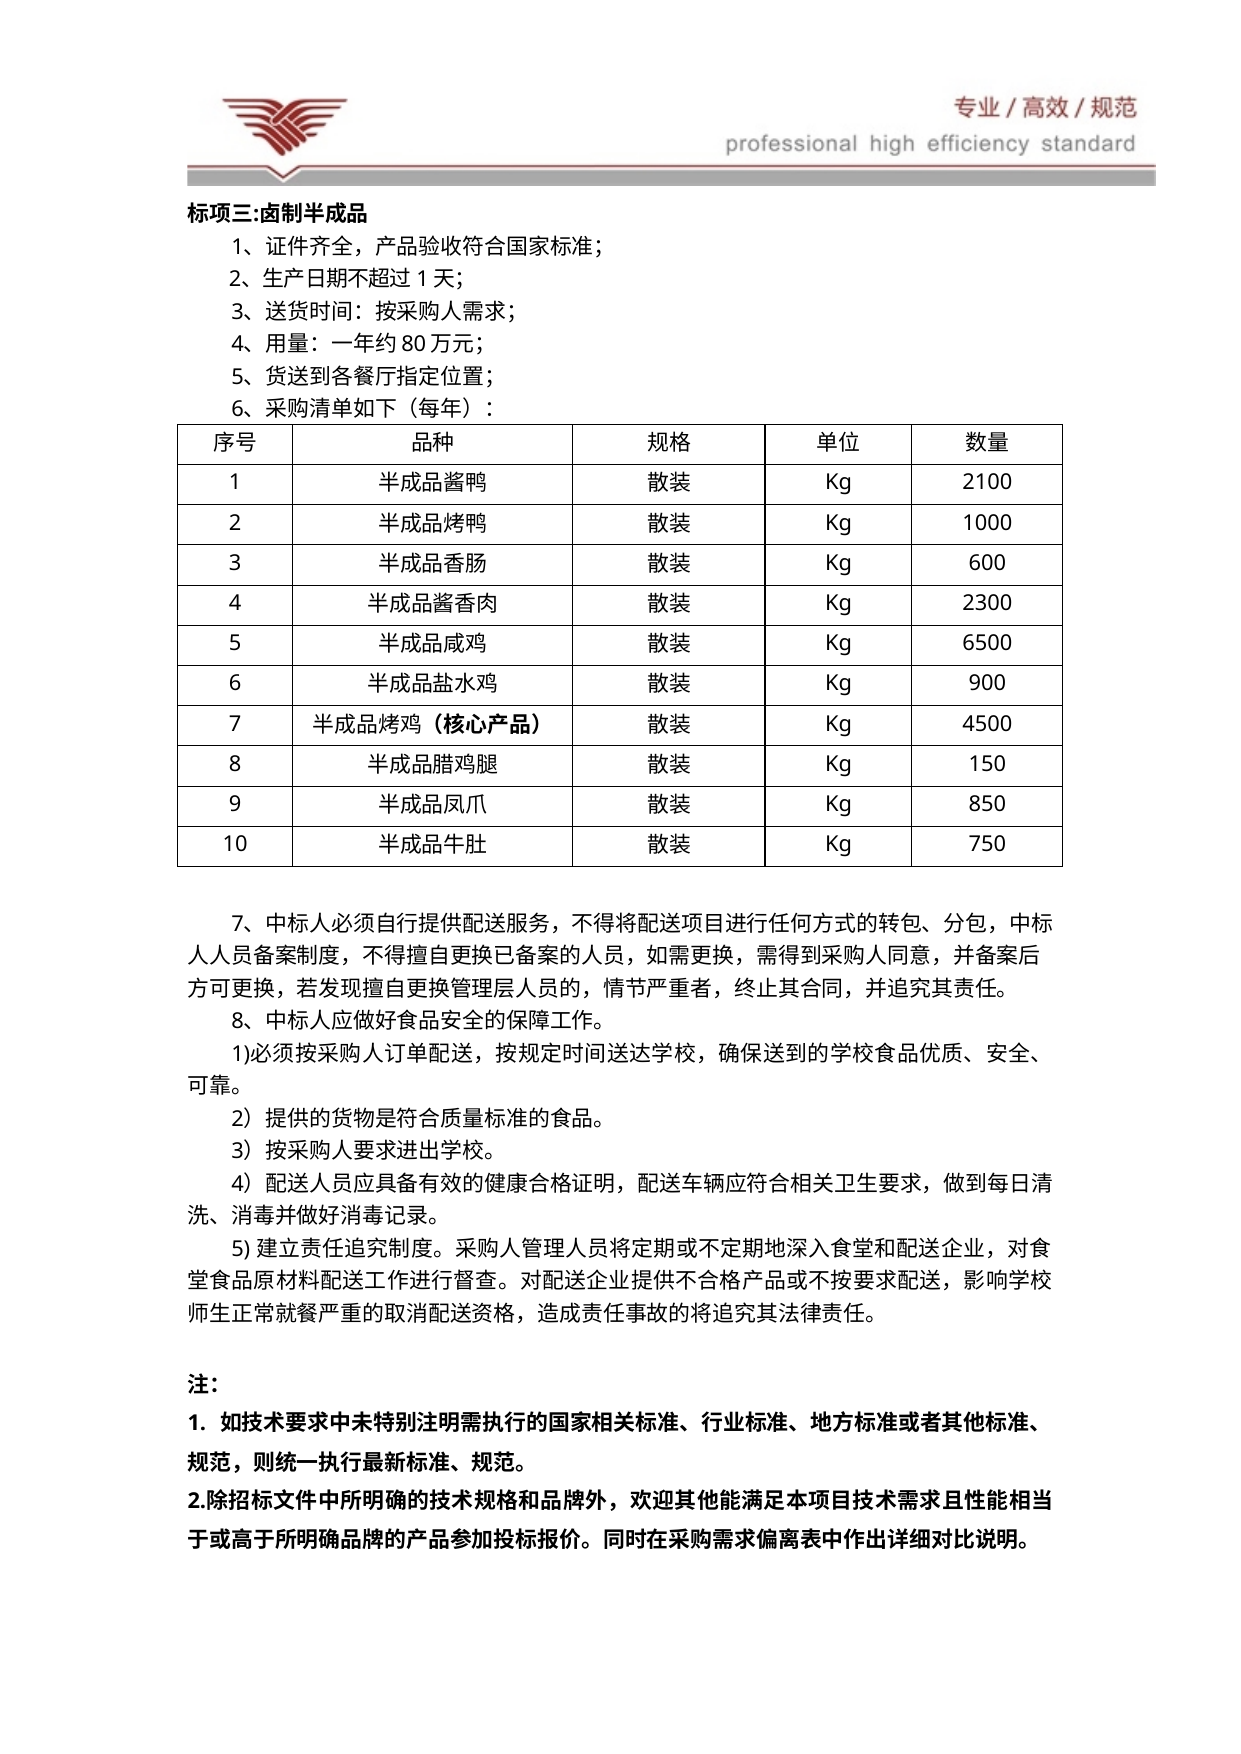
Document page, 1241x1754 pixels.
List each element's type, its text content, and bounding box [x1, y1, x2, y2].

table_header 序号 [178, 425, 292, 464]
table_cell 2300 [912, 586, 1062, 625]
table_cell 8 [178, 746, 292, 786]
table_header 规格 [573, 425, 764, 464]
table_header 品种 [293, 425, 572, 464]
table_cell 600 [912, 545, 1062, 584]
table_cell Kg [766, 746, 911, 786]
table_cell 1 [178, 465, 292, 504]
table_cell 散装 [573, 545, 764, 584]
table_cell 散装 [573, 746, 764, 786]
table_header 单位 [766, 425, 911, 464]
table_cell 半成品烤鸭 [293, 505, 572, 544]
table_cell Kg [766, 505, 911, 544]
text 注： [187, 1366, 1053, 1399]
table_cell 散装 [573, 666, 764, 705]
table_cell 半成品烤鸡（核心产品） [293, 706, 572, 745]
table_cell 750 [912, 827, 1062, 866]
table_cell 9 [178, 787, 292, 826]
text 标项三:卤制半成品 [187, 196, 1053, 229]
list 如技术要求中未特别注明需执行的国家相关标准、行业标准、地方标准或者其他标准、规范，则统一执行最新标准、规范。 [187, 1405, 1053, 1477]
table_cell 半成品牛肚 [293, 827, 572, 866]
table_cell 850 [912, 787, 1062, 826]
table_cell 散装 [573, 626, 764, 665]
table_cell 散装 [573, 706, 764, 745]
table_cell 6500 [912, 626, 1062, 665]
table_cell Kg [766, 545, 911, 584]
table_cell 7 [178, 706, 292, 745]
table_header 数量 [912, 425, 1062, 464]
text 1、证件齐全，产品验收符合国家标准； [187, 229, 1053, 261]
text 3、送货时间：按采购人需求； [187, 294, 1053, 326]
text 7、中标人必须自行提供配送服务，不得将配送项目进行任何方式的转包、分包，中标人人员备案制度，不得擅自更换已备案的人员，如需更换，需得到采购人同意，并备案后方可更换，若发现擅自更换管理层人员的，情节严重者，终止其合同，并追究其责任。 [187, 905, 1053, 1003]
text 2）提供的货物是符合质量标准的食品。 [187, 1100, 1053, 1133]
table_cell 半成品香肠 [293, 545, 572, 584]
table_cell 4 [178, 586, 292, 625]
table_cell Kg [766, 706, 911, 745]
table_cell Kg [766, 586, 911, 625]
table_cell 散装 [573, 827, 764, 866]
table_cell Kg [766, 666, 911, 705]
table_cell 散装 [573, 787, 764, 826]
text 8、中标人应做好食品安全的保障工作。 [187, 1003, 1053, 1035]
table_cell 1000 [912, 505, 1062, 544]
table_cell 半成品盐水鸡 [293, 666, 572, 705]
table_cell Kg [766, 626, 911, 665]
text 2.除招标文件中所明确的技术规格和品牌外，欢迎其他能满足本项目技术需求且性能相当于或高于所明确品牌的产品参加投标报价。同时在采购需求偏离表中作出详细对比说明。 [187, 1483, 1053, 1554]
table_cell 2 [178, 505, 292, 544]
text 3）按采购人要求进出学校。 [187, 1133, 1053, 1165]
table_cell Kg [766, 827, 911, 866]
text 6、采购清单如下（每年）： [187, 391, 1053, 424]
text 5、货送到各餐厅指定位置； [187, 359, 1053, 391]
text 5) 建立责任追究制度。采购人管理人员将定期或不定期地深入食堂和配送企业，对食堂食品原材料配送工作进行督查。对配送企业提供不合格产品或不按要求配送，影响学校师生正常就餐严重的取消配送资格，造成责任事故的将追究其法律责任。 [187, 1230, 1053, 1328]
table_cell 半成品酱香肉 [293, 586, 572, 625]
table_cell 散装 [573, 586, 764, 625]
table_cell 6 [178, 666, 292, 705]
table_cell 半成品酱鸭 [293, 465, 572, 504]
text 4、用量：一年约80万元； [187, 326, 1053, 359]
table_cell 半成品凤爪 [293, 787, 572, 826]
picture [187, 75, 1156, 186]
table_cell 散装 [573, 505, 764, 544]
table_cell 半成品腊鸡腿 [293, 746, 572, 786]
text 4）配送人员应具备有效的健康合格证明，配送车辆应符合相关卫生要求，做到每日清洗、消毒并做好消毒记录。 [187, 1165, 1053, 1230]
table_cell Kg [766, 787, 911, 826]
table_cell 900 [912, 666, 1062, 705]
text 2、生产日期不超过1天； [187, 261, 1053, 294]
table_cell Kg [766, 465, 911, 504]
table_cell 4500 [912, 706, 1062, 745]
table_cell 3 [178, 545, 292, 584]
table_cell 半成品咸鸡 [293, 626, 572, 665]
table_cell 150 [912, 746, 1062, 786]
table_cell 散装 [573, 465, 764, 504]
table_cell 5 [178, 626, 292, 665]
text 1)必须按采购人订单配送，按规定时间送达学校，确保送到的学校食品优质、安全、可靠。 [187, 1035, 1053, 1100]
table_cell 10 [178, 827, 292, 866]
table_cell 2100 [912, 465, 1062, 504]
